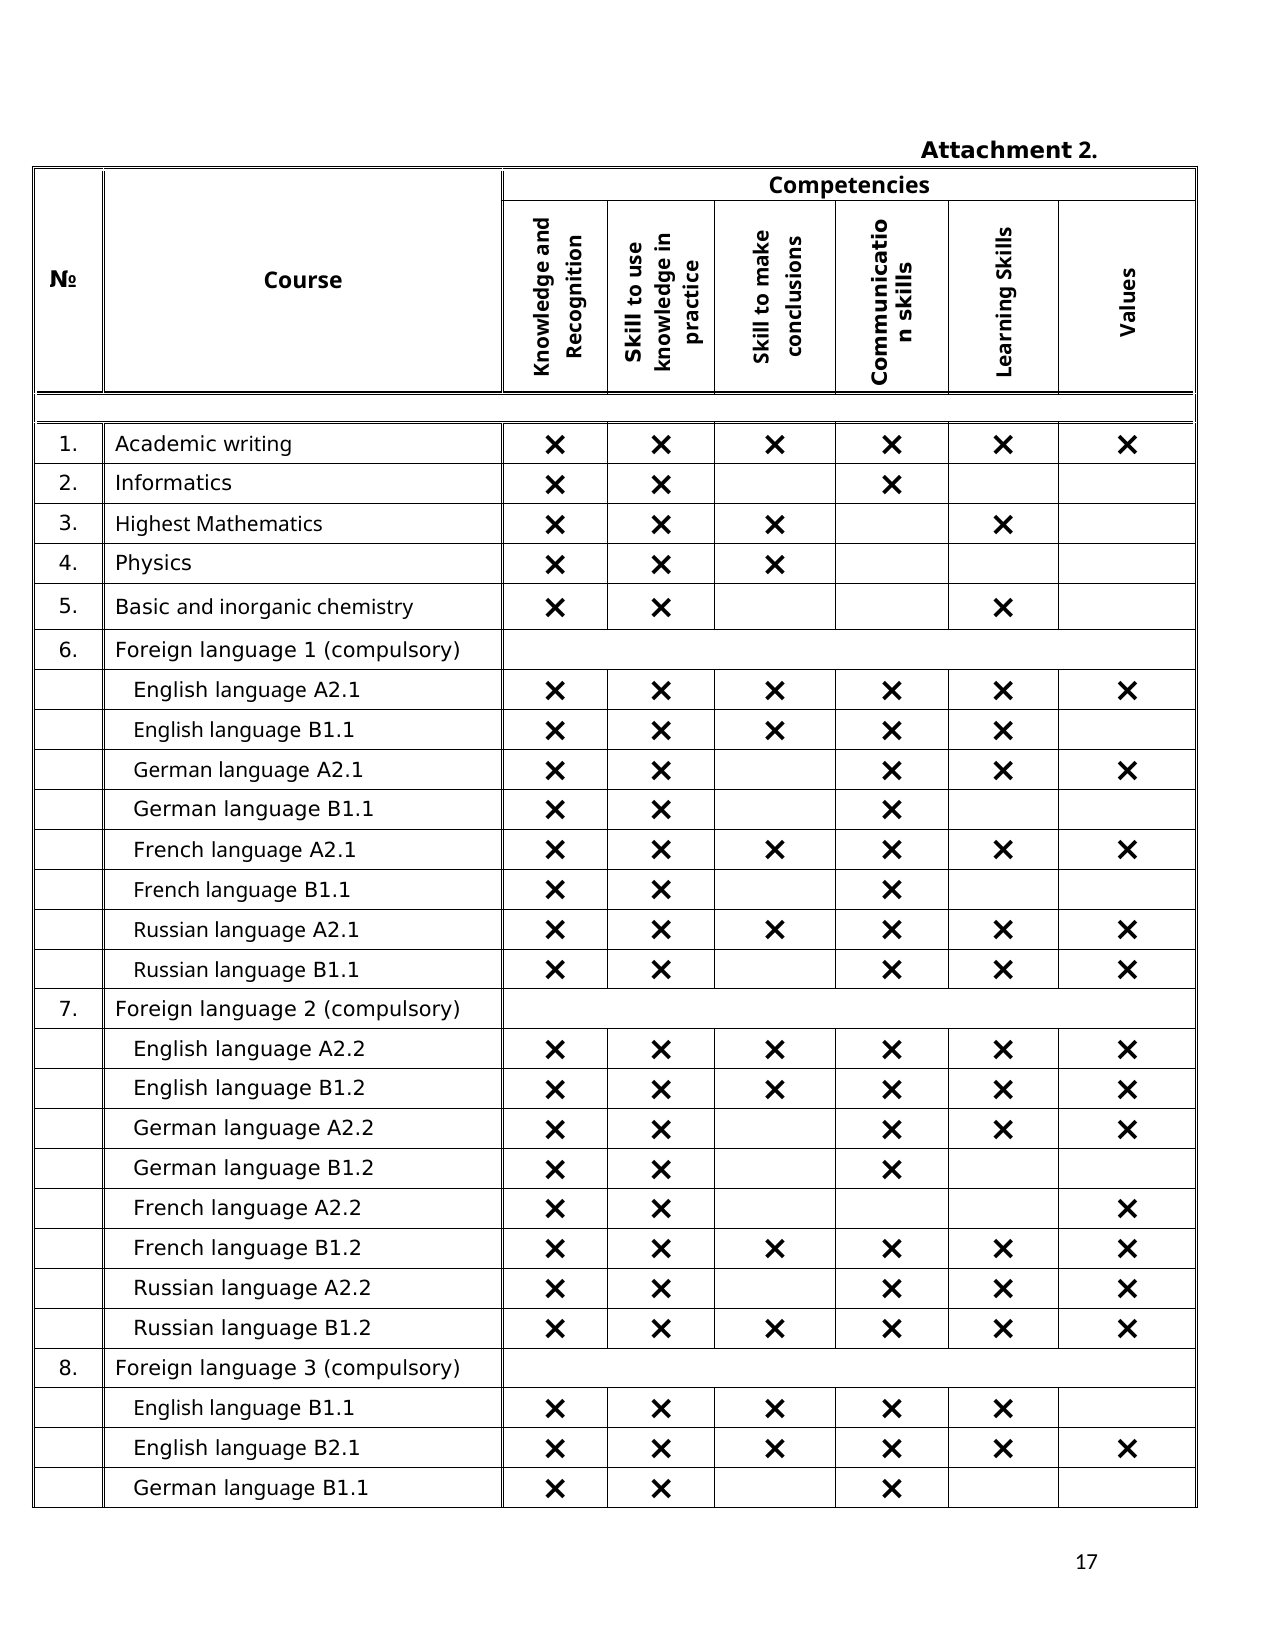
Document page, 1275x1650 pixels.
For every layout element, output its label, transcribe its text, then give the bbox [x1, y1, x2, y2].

table_cell [35, 1149, 102, 1188]
table_cell Foreign language 3 (compulsory) [105, 1349, 501, 1387]
table_cell × [1059, 1309, 1195, 1347]
table_cell × [608, 670, 714, 709]
table_cell 3. [35, 504, 102, 543]
table_cell × [504, 1309, 607, 1347]
table_cell French language B1.2 [105, 1229, 501, 1268]
table_cell × [608, 1029, 714, 1068]
table_cell × [836, 1269, 948, 1307]
table_cell Values [1059, 201, 1195, 391]
table_cell [35, 950, 102, 988]
table_cell × [836, 1229, 948, 1268]
table_cell × [608, 790, 714, 829]
table_cell [35, 1109, 102, 1148]
table_cell × [949, 750, 1058, 789]
table_cell French language A2.2 [105, 1189, 501, 1228]
table_cell Knowledge and Recognition [504, 201, 607, 391]
table_cell [35, 1428, 102, 1467]
table_cell [1059, 584, 1195, 629]
table_cell × [608, 1069, 714, 1108]
table_cell × [949, 424, 1058, 463]
table_cell [715, 950, 835, 988]
table_cell × [608, 1468, 714, 1507]
table_cell × [608, 1428, 714, 1467]
table_cell Foreign language 2 (compulsory) [105, 989, 501, 1028]
table_cell Communication skills [836, 201, 948, 391]
table_cell Learning Skills [949, 201, 1058, 391]
table_cell [1059, 544, 1195, 583]
table_cell × [504, 584, 607, 629]
table_cell [504, 989, 1195, 1028]
table_cell × [715, 504, 835, 543]
table_cell × [504, 750, 607, 789]
table_cell × [949, 504, 1058, 543]
table_cell [35, 1269, 102, 1307]
table_cell × [836, 790, 948, 829]
table_cell Russian language A2.2 [105, 1269, 501, 1307]
table_cell × [504, 1229, 607, 1268]
table_cell Physics [105, 544, 501, 583]
table_cell Informatics [105, 464, 501, 503]
table_cell × [504, 1149, 607, 1188]
table_cell × [836, 910, 948, 948]
table_cell [715, 790, 835, 829]
table_cell × [949, 950, 1058, 988]
table_cell × [608, 1388, 714, 1427]
table_cell × [504, 1388, 607, 1427]
table_cell [949, 1149, 1058, 1188]
table_cell × [836, 1149, 948, 1188]
table_cell [715, 1109, 835, 1148]
table_cell German language A2.2 [105, 1109, 501, 1148]
table_cell × [949, 1069, 1058, 1108]
table_cell × [836, 670, 948, 709]
table_cell × [949, 1309, 1058, 1347]
table_cell German language B1.1 [105, 1468, 501, 1507]
table_cell × [949, 1388, 1058, 1427]
table_cell × [608, 1109, 714, 1148]
table_cell [1059, 464, 1195, 503]
table_cell × [608, 1149, 714, 1188]
table_cell × [1059, 670, 1195, 709]
table_cell [35, 1229, 102, 1268]
table_cell German language B1.1 [105, 790, 501, 829]
table_cell × [715, 424, 835, 463]
table_cell Russian language A2.1 [105, 910, 501, 948]
table_cell × [949, 1029, 1058, 1068]
table_cell English language B1.2 [105, 1069, 501, 1108]
table_cell × [1059, 1189, 1195, 1228]
table_cell [1059, 1149, 1195, 1188]
table_cell [1059, 870, 1195, 908]
table_cell × [608, 544, 714, 583]
table_cell [35, 1069, 102, 1108]
table_cell × [608, 464, 714, 503]
table_cell [35, 1468, 102, 1507]
table_cell [949, 790, 1058, 829]
table_cell × [1059, 1029, 1195, 1068]
table_cell × [1059, 421, 1196, 463]
table_cell × [504, 424, 607, 463]
table_cell × [836, 1029, 948, 1068]
table_cell × [949, 1269, 1058, 1307]
table_cell Basic and inorganic chemistry [105, 584, 501, 629]
table_cell × [836, 1388, 948, 1427]
table_cell [1059, 790, 1195, 829]
table_cell 6. [35, 630, 102, 669]
table_cell × [949, 1229, 1058, 1268]
table_cell [949, 1468, 1058, 1507]
table_cell × [608, 950, 714, 988]
table_cell French language B1.1 [105, 870, 501, 908]
table_cell × [1059, 750, 1195, 789]
table_cell Foreign language 1 (compulsory) [105, 630, 501, 669]
table_cell 2. [35, 464, 102, 503]
table_cell × [836, 1069, 948, 1108]
table_cell × [949, 910, 1058, 948]
table_cell × [949, 710, 1058, 749]
table_cell × [836, 1468, 948, 1507]
table_cell [1059, 504, 1195, 543]
table_cell [35, 391, 1195, 421]
table_cell [35, 1309, 102, 1347]
table_cell [1059, 710, 1195, 749]
table_header Competencies [502, 169, 1195, 200]
table_cell × [836, 1428, 948, 1467]
table_cell × [715, 710, 835, 749]
table_cell × [608, 830, 714, 869]
table_cell [836, 544, 948, 583]
table_cell × [608, 1309, 714, 1347]
table_cell × [715, 1229, 835, 1268]
table_cell [35, 830, 102, 869]
table_cell × [504, 710, 607, 749]
table_cell × [504, 950, 607, 988]
table_cell × [836, 950, 948, 988]
table_cell × [949, 1109, 1058, 1148]
table_cell English language A2.2 [105, 1029, 501, 1068]
table_cell [715, 584, 835, 629]
table_cell English language B2.1 [105, 1428, 501, 1467]
table_cell [504, 630, 1195, 669]
table_cell [35, 910, 102, 948]
table_cell × [504, 830, 607, 869]
table_cell × [504, 464, 607, 503]
table_cell × [504, 870, 607, 908]
table_cell 7. [35, 989, 102, 1028]
table_cell [715, 870, 835, 908]
table_cell × [836, 424, 948, 463]
table_cell [35, 870, 102, 908]
table_cell × [504, 1029, 607, 1068]
table_cell [1059, 1388, 1195, 1427]
table_cell [1059, 1468, 1195, 1507]
table_cell [35, 1388, 102, 1427]
table_cell × [504, 910, 607, 948]
table_cell × [504, 790, 607, 829]
table_cell Skill to use knowledge in practice [608, 201, 714, 391]
table_cell × [1059, 1428, 1195, 1467]
table_cell × [715, 1428, 835, 1467]
table_cell [35, 790, 102, 829]
table_cell 4. [35, 544, 102, 583]
table_cell 8. [35, 1349, 102, 1387]
table_cell × [715, 1309, 835, 1347]
table_cell German language A2.1 [105, 750, 501, 789]
table_cell × [608, 1189, 714, 1228]
table_cell [949, 544, 1058, 583]
table_cell 1. [33, 421, 103, 463]
table_cell × [504, 670, 607, 709]
table_cell [949, 1189, 1058, 1228]
table_cell [715, 1269, 835, 1307]
table_cell [836, 584, 948, 629]
table_cell French language A2.1 [105, 830, 501, 869]
table_cell × [949, 1428, 1058, 1467]
table_cell × [504, 1109, 607, 1148]
table_cell × [608, 504, 714, 543]
table_cell × [1059, 1229, 1195, 1268]
table_cell English language B1.1 [105, 710, 501, 749]
table_cell × [608, 910, 714, 948]
table_cell [715, 1468, 835, 1507]
table_cell × [504, 1468, 607, 1507]
table_cell × [715, 1388, 835, 1427]
table_cell [35, 750, 102, 789]
table_cell × [1059, 1269, 1195, 1307]
table_cell [715, 1189, 835, 1228]
table_cell × [608, 1229, 714, 1268]
table_cell [504, 1349, 1195, 1387]
table_cell × [715, 910, 835, 948]
text Attachment 2. [44, 134, 1098, 166]
table_cell Russian language B1.1 [105, 950, 501, 988]
table_cell Academic writing [105, 424, 501, 463]
table_cell × [1059, 910, 1195, 948]
table_cell 5. [35, 584, 102, 629]
table_cell [949, 464, 1058, 503]
table_cell [949, 870, 1058, 908]
table_cell × [836, 464, 948, 503]
table_cell × [1059, 950, 1195, 988]
table_cell × [504, 1428, 607, 1467]
table_cell [715, 464, 835, 503]
table_header № [35, 169, 103, 391]
table_cell [35, 1189, 102, 1228]
table_cell Highest Mathematics [105, 504, 501, 543]
table_cell × [504, 504, 607, 543]
table_cell × [836, 1109, 948, 1148]
table_cell Russian language B1.2 [105, 1309, 501, 1347]
table_cell × [836, 830, 948, 869]
table_cell × [504, 1269, 607, 1307]
table_cell × [715, 670, 835, 709]
table_cell × [715, 830, 835, 869]
table_cell [35, 1029, 102, 1068]
table_cell × [836, 870, 948, 908]
table_cell × [608, 1269, 714, 1307]
table_cell × [949, 670, 1058, 709]
table_cell × [836, 750, 948, 789]
table_cell German language B1.2 [105, 1149, 501, 1188]
table_cell × [715, 544, 835, 583]
table_cell [35, 670, 102, 709]
table_cell [35, 710, 102, 749]
table_cell × [504, 1069, 607, 1108]
table_cell [715, 750, 835, 789]
table_cell [715, 1149, 835, 1188]
table_cell × [1059, 1069, 1195, 1108]
table_cell Skill to make conclusions [715, 201, 835, 391]
table_cell × [715, 1029, 835, 1068]
table_cell × [608, 424, 714, 463]
table_cell [836, 1189, 948, 1228]
table_cell × [836, 710, 948, 749]
table_cell × [608, 584, 714, 629]
table_cell × [504, 544, 607, 583]
table_cell English language A2.1 [105, 670, 501, 709]
table_cell × [1059, 1109, 1195, 1148]
table_cell × [949, 830, 1058, 869]
table_cell × [949, 584, 1058, 629]
table_cell × [608, 870, 714, 908]
table_cell × [715, 1069, 835, 1108]
table_header Course [104, 169, 502, 391]
table_cell × [836, 1309, 948, 1347]
table_cell [836, 504, 948, 543]
table_cell × [608, 710, 714, 749]
table_cell × [504, 1189, 607, 1228]
table_cell English language B1.1 [105, 1388, 501, 1427]
table_cell × [608, 750, 714, 789]
table_cell × [1059, 830, 1195, 869]
